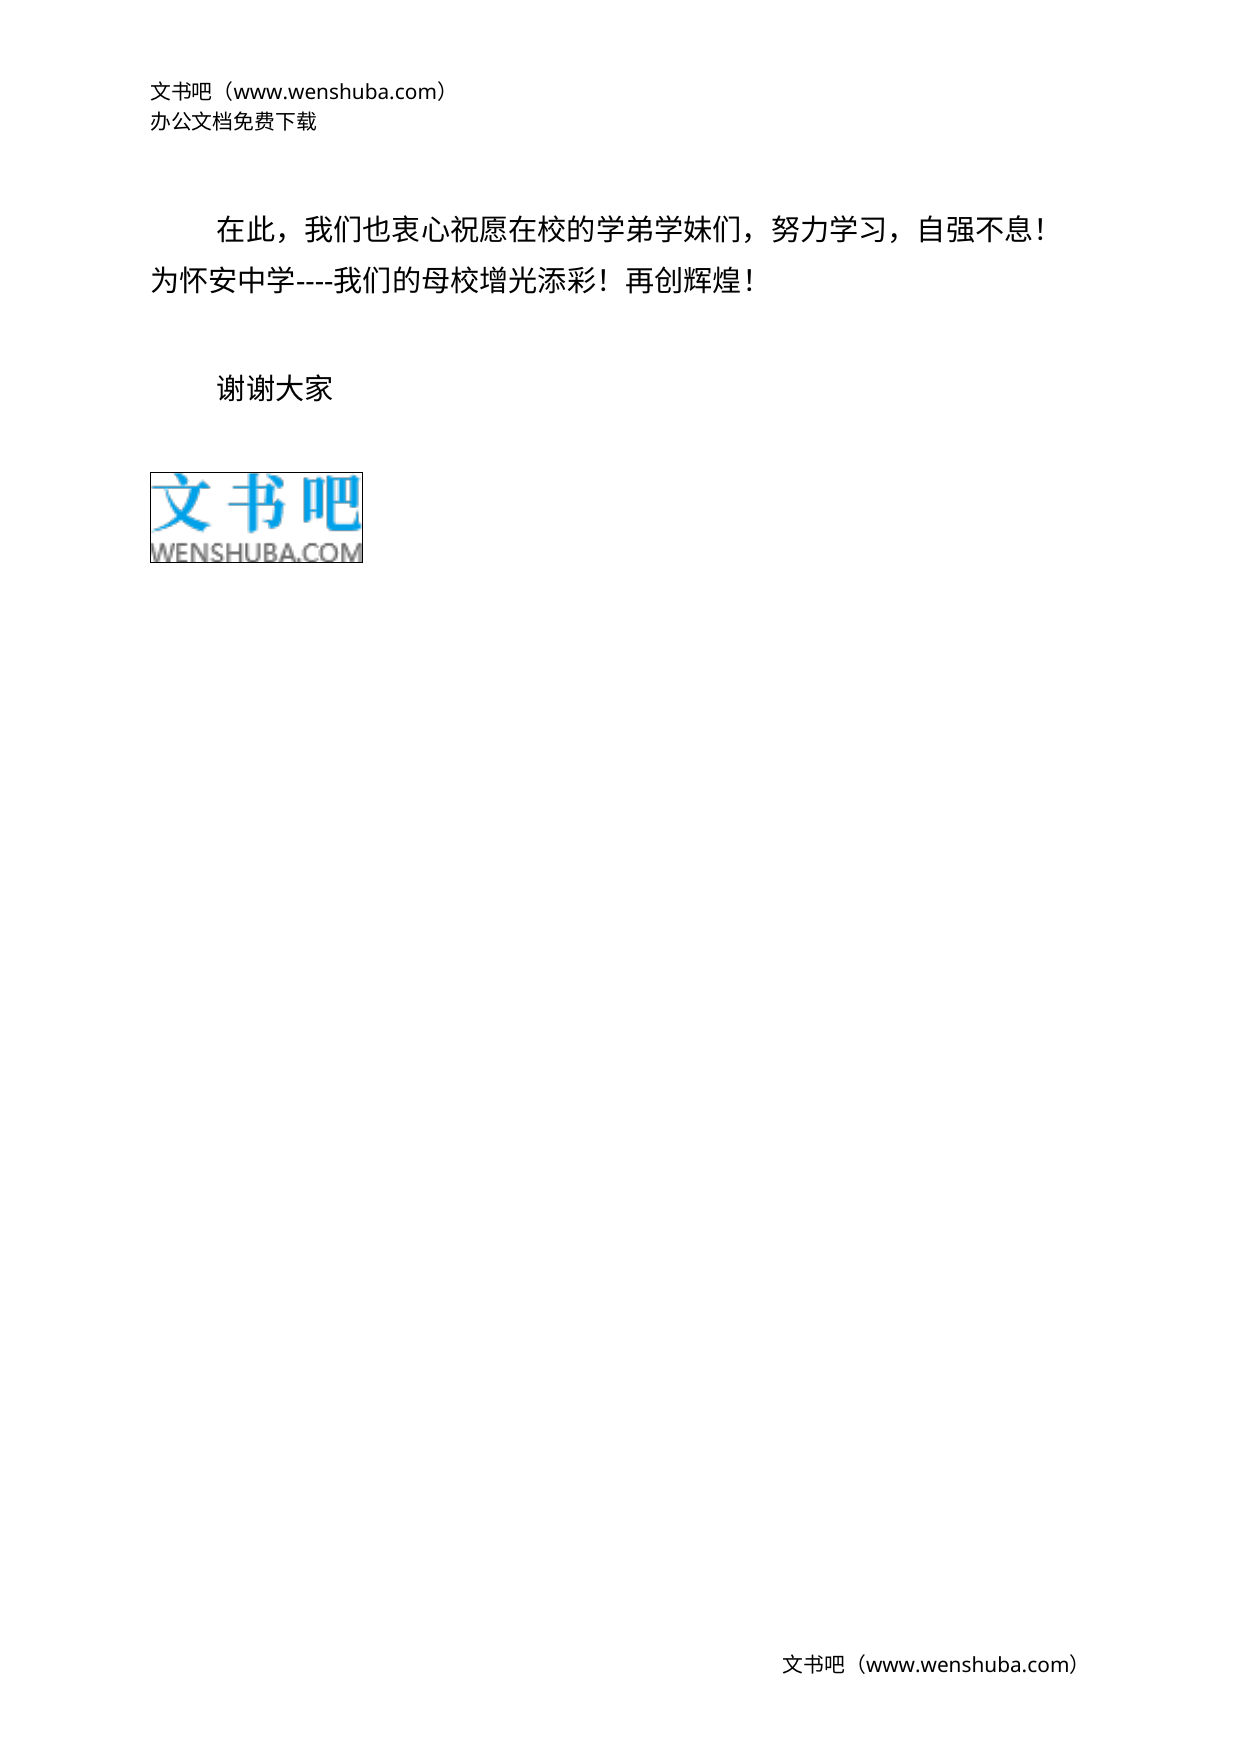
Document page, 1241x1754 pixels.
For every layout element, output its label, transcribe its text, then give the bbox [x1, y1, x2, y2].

text 谢谢大家 [150, 365, 1090, 408]
text 在此，我们也衷心祝愿在校的学弟学妹们，努力学习，自强不息！为怀安中学----我们的母校增光添彩！再创辉煌！ [150, 207, 1090, 300]
picture [151, 473, 362, 562]
